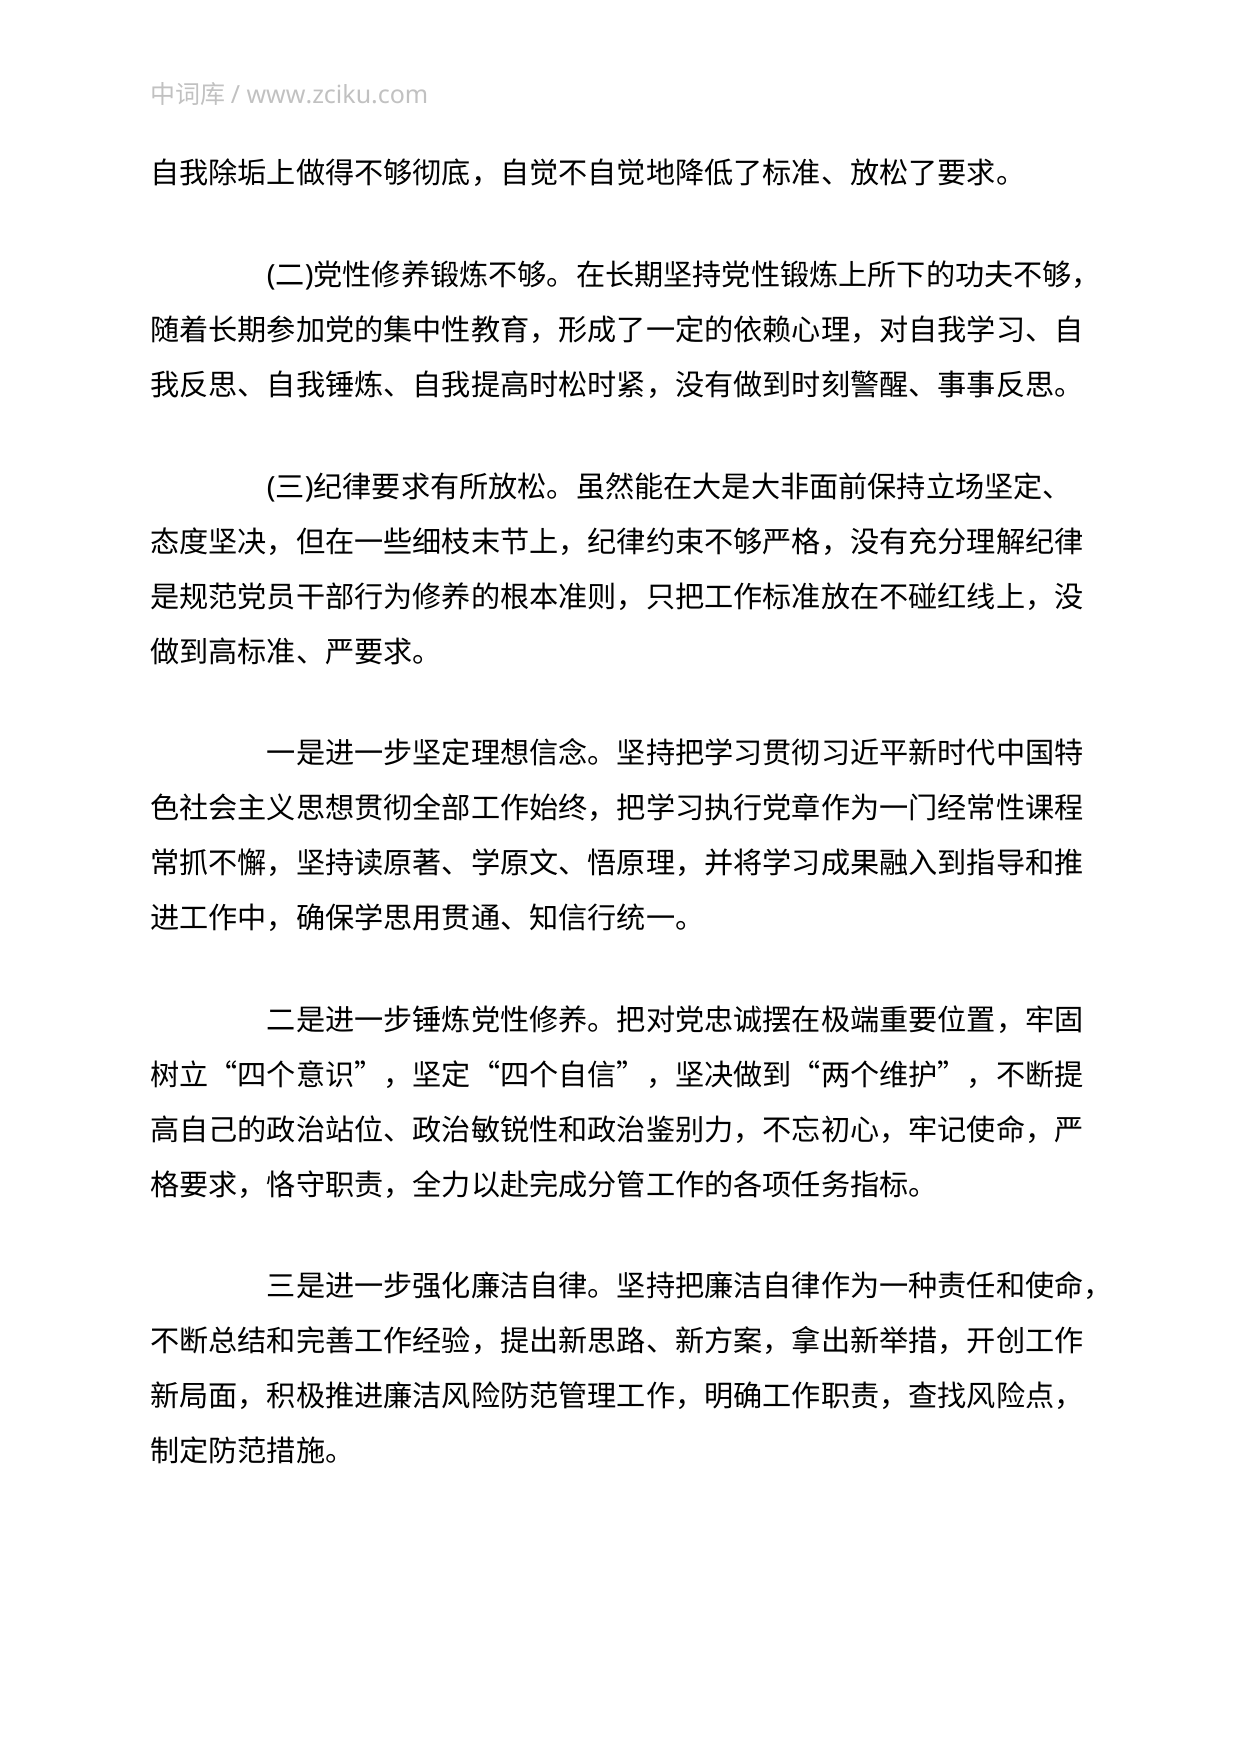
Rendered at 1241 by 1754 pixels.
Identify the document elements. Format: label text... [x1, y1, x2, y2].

text 三是进一步强化廉洁自律。坚持把廉洁自律作为一种责任和使命，不断总结和完善工作经验，提出新思路、新方案，拿出新举措，开创工作新局面，积极推进廉洁风险防范管理工作，明确工作职责，查找风险点，制定防范措施。 [150, 1263, 1090, 1470]
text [150, 150, 1090, 192]
text 二是进一步锤炼党性修养。把对党忠诚摆在极端重要位置，牢固树立“四个意识”，坚定“四个自信”，坚决做到“两个维护”，不断提高自己的政治站位、政治敏锐性和政治鉴别力，不忘初心，牢记使命，严格要求，恪守职责，全力以赴完成分管工作的各项任务指标。 [150, 996, 1090, 1203]
text 一是进一步坚定理想信念。坚持把学习贯彻习近平新时代中国特色社会主义思想贯彻全部工作始终，把学习执行党章作为一门经常性课程常抓不懈，坚持读原著、学原文、悟原理，并将学习成果融入到指导和推进工作中，确保学思用贯通、知信行统一。 [150, 730, 1090, 937]
text (三)纪律要求有所放松。虽然能在大是大非面前保持立场坚定、态度坚决，但在一些细枝末节上，纪律约束不够严格，没有充分理解纪律是规范党员干部行为修养的根本准则，只把工作标准放在不碰红线上，没做到高标准、严要求。 [150, 463, 1090, 671]
text (二)党性修养锻炼不够。在长期坚持党性锻炼上所下的功夫不够，随着长期参加党的集中性教育，形成了一定的依赖心理，对自我学习、自我反思、自我锤炼、自我提高时松时紧，没有做到时刻警醒、事事反思。 [150, 252, 1090, 404]
